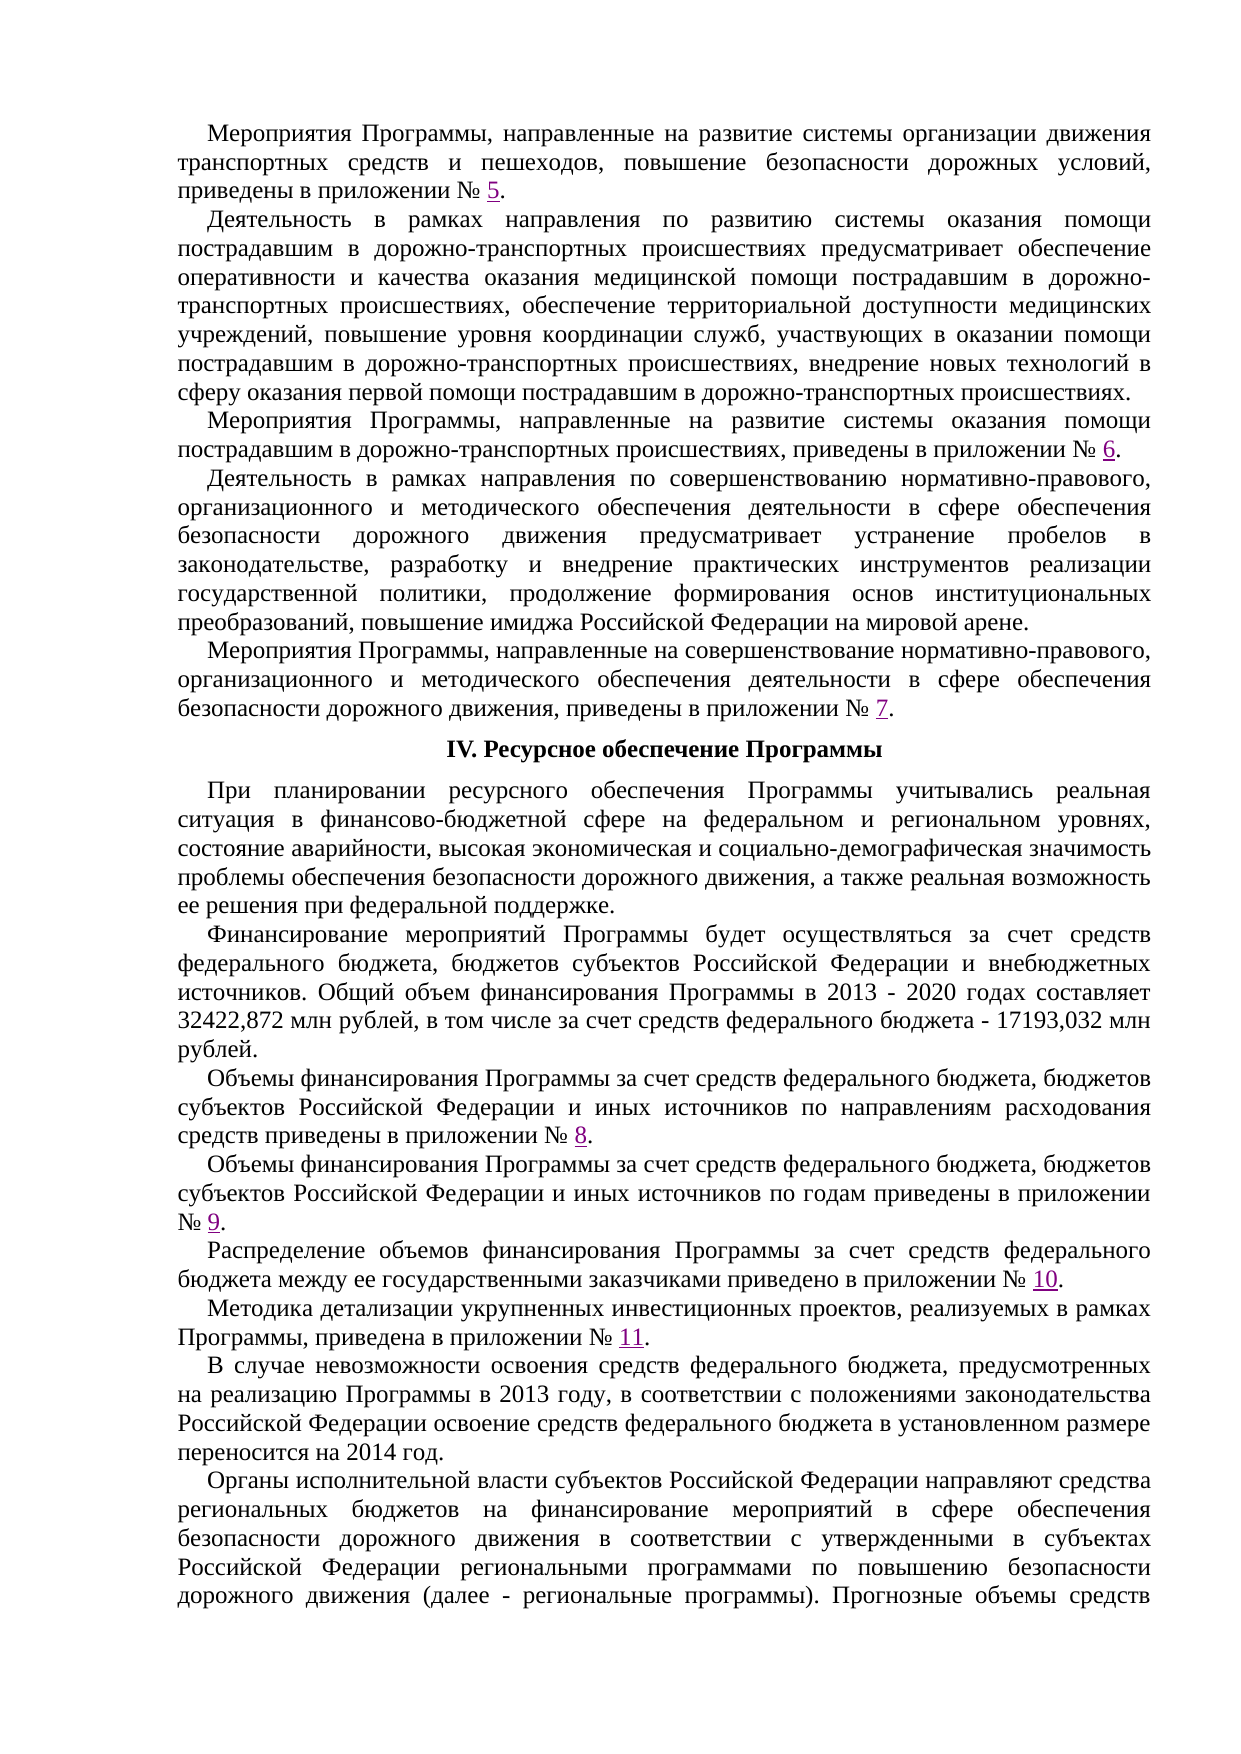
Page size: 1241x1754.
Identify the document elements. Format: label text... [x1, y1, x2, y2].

text Мероприятия Программы, направленные на совершенствование нормативно-правового, организационного и методического обеспечения деятельности в сфере обеспечения безопасности дорожного движения, приведены в приложении № 7. [177, 636, 1152, 722]
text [177, 1466, 1152, 1609]
text Финансирование мероприятий Программы будет осуществляться за счет средств федерального бюджета, бюджетов субъектов Российской Федерации и внебюджетных источников. Общий объем финансирования Программы в 2013 - 2020 годах составляет 32422,872 млн рублей, в том числе за счет средств федерального бюджета - 17193,032 млн рублей. [177, 919, 1152, 1063]
text Деятельность в рамках направления по совершенствованию нормативно-правового, организационного и методического обеспечения деятельности в сфере обеспечения безопасности дорожного движения предусматривает устранение пробелов в законодательстве, разработку и внедрение практических инструментов реализации государственной политики, продолжение формирования основ институциональных преобразований, повышение имиджа Российской Федерации на мировой арене. [177, 463, 1152, 636]
text Деятельность в рамках направления по развитию системы оказания помощи пострадавшим в дорожно-транспортных происшествиях предусматривает обеспечение оперативности и качества оказания медицинской помощи пострадавшим в дорожно-транспортных происшествиях, обеспечение территориальной доступности медицинских учреждений, повышение уровня координации служб, участвующих в оказании помощи пострадавшим в дорожно-транспортных происшествиях, внедрение новых технологий в сферу оказания первой помощи пострадавшим в дорожно-транспортных происшествиях. [177, 204, 1152, 406]
text Мероприятия Программы, направленные на развитие системы оказания помощи пострадавшим в дорожно-транспортных происшествиях, приведены в приложении № 6. [177, 406, 1152, 463]
text В случае невозможности освоения средств федерального бюджета, предусмотренных на реализацию Программы в 2013 году, в соответствии с положениями законодательства Российской Федерации освоение средств федерального бюджета в установленном размере переносится на 2014 год. [177, 1351, 1152, 1466]
text Объемы финансирования Программы за счет средств федерального бюджета, бюджетов субъектов Российской Федерации и иных источников по направлениям расходования средств приведены в приложении № 8. [177, 1063, 1152, 1149]
text Распределение объемов финансирования Программы за счет средств федерального бюджета между ее государственными заказчиками приведено в приложении № 10. [177, 1236, 1152, 1293]
text Методика детализации укрупненных инвестиционных проектов, реализуемых в рамках Программы, приведена в приложении № 11. [177, 1293, 1152, 1351]
text Объемы финансирования Программы за счет средств федерального бюджета, бюджетов субъектов Российской Федерации и иных источников по годам приведены в приложении № 9. [177, 1149, 1152, 1236]
text Мероприятия Программы, направленные на развитие системы организации движения транспортных средств и пешеходов, повышение безопасности дорожных условий, приведены в приложении № 5. [177, 118, 1152, 204]
text При планировании ресурсного обеспечения Программы учитывались реальная ситуация в финансово-бюджетной сфере на федеральном и региональном уровнях, состояние аварийности, высокая экономическая и социально-демографическая значимость проблемы обеспечения безопасности дорожного движения, а также реальная возможность ее решения при федеральной поддержке. [177, 776, 1152, 919]
text IV. Ресурсное обеспечение Программы [177, 734, 1152, 763]
